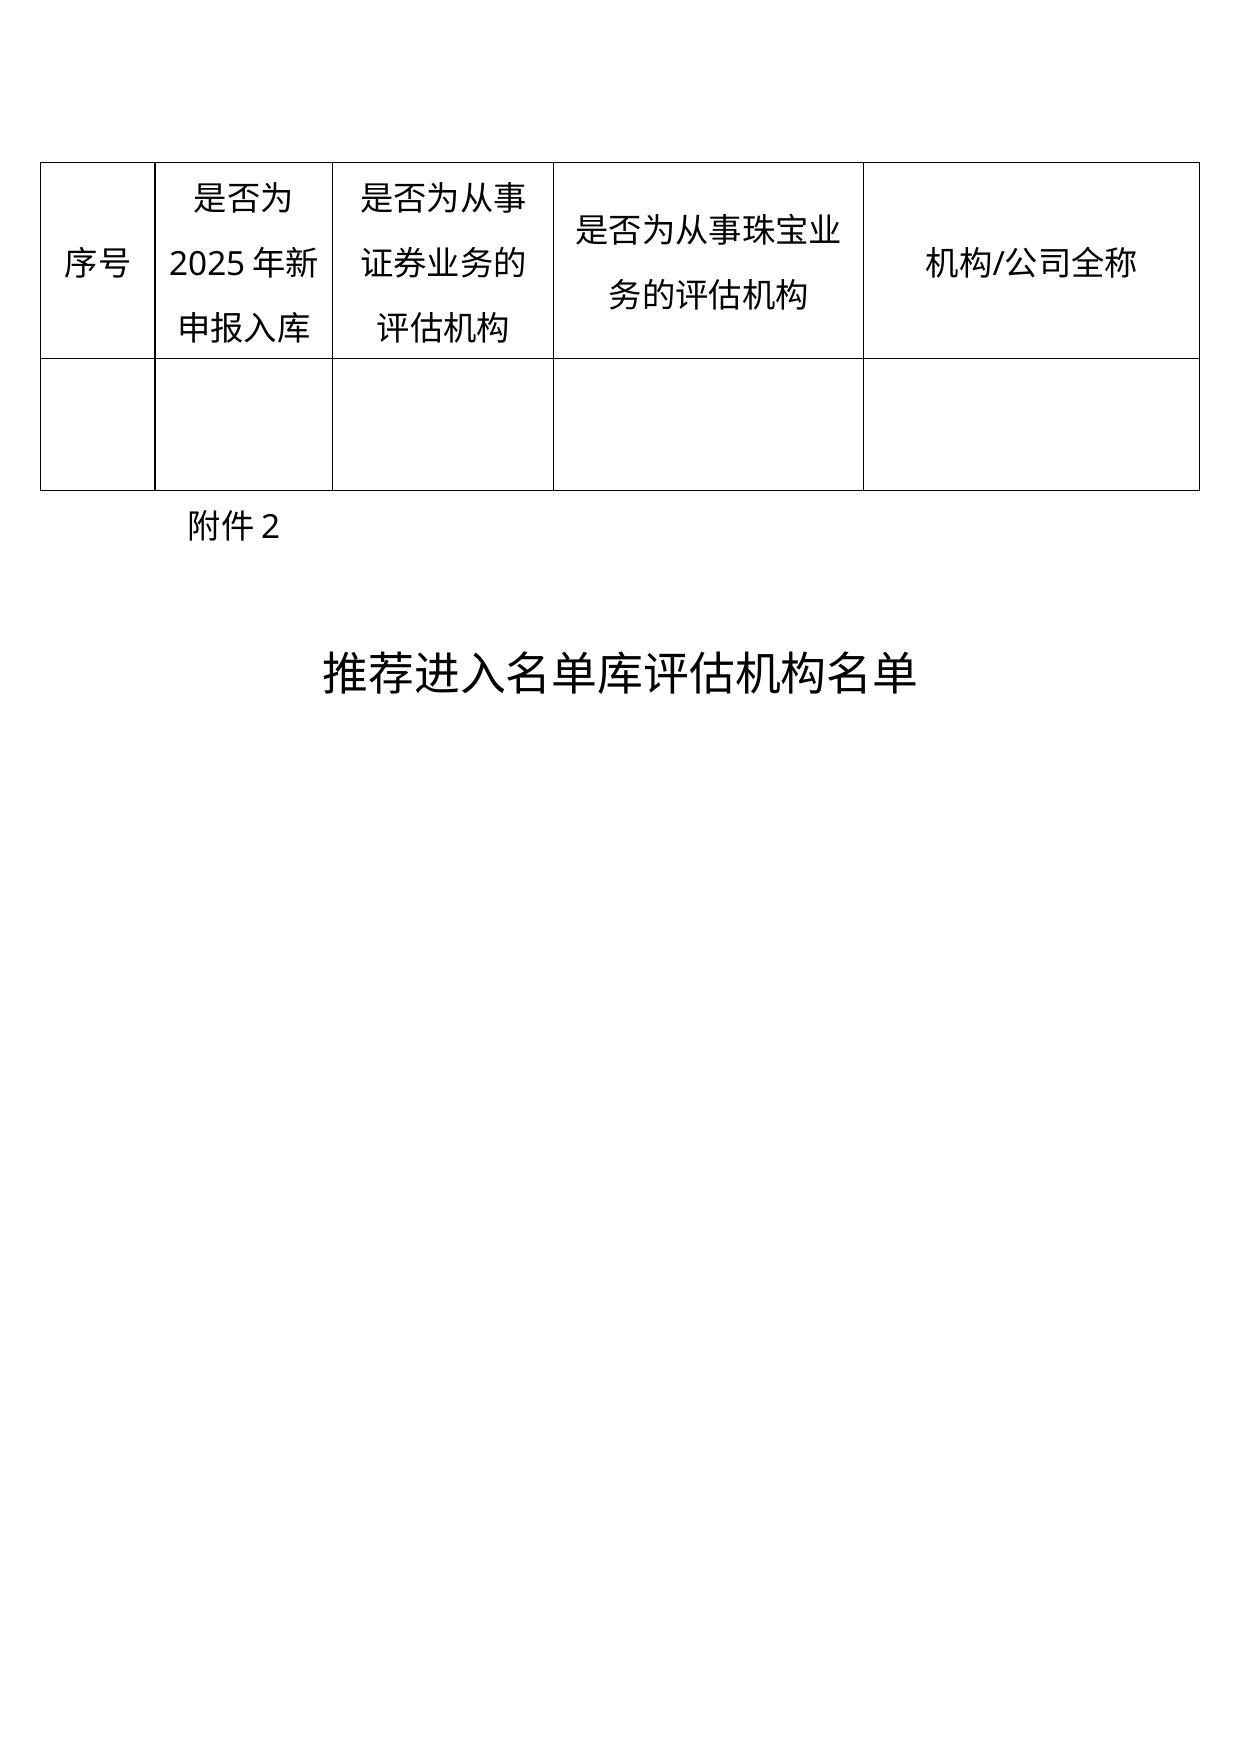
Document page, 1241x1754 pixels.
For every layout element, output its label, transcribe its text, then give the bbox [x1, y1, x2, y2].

table_cell [156, 359, 332, 490]
table_header 是否为从事证券业务的评估机构 [333, 163, 553, 358]
table_header 机构/公司全称 [864, 163, 1199, 358]
text 附件2 [187, 491, 1053, 556]
table_cell [333, 359, 553, 490]
table_cell [554, 359, 863, 490]
table_header 序号 [41, 163, 154, 358]
table_header 是否为2025年新申报入库 [156, 163, 332, 358]
table_cell [864, 359, 1199, 490]
table_cell [41, 359, 154, 490]
table_header 是否为从事珠宝业务的评估机构 [554, 163, 863, 358]
text 推荐进入名单库评估机构名单 [187, 621, 1053, 719]
